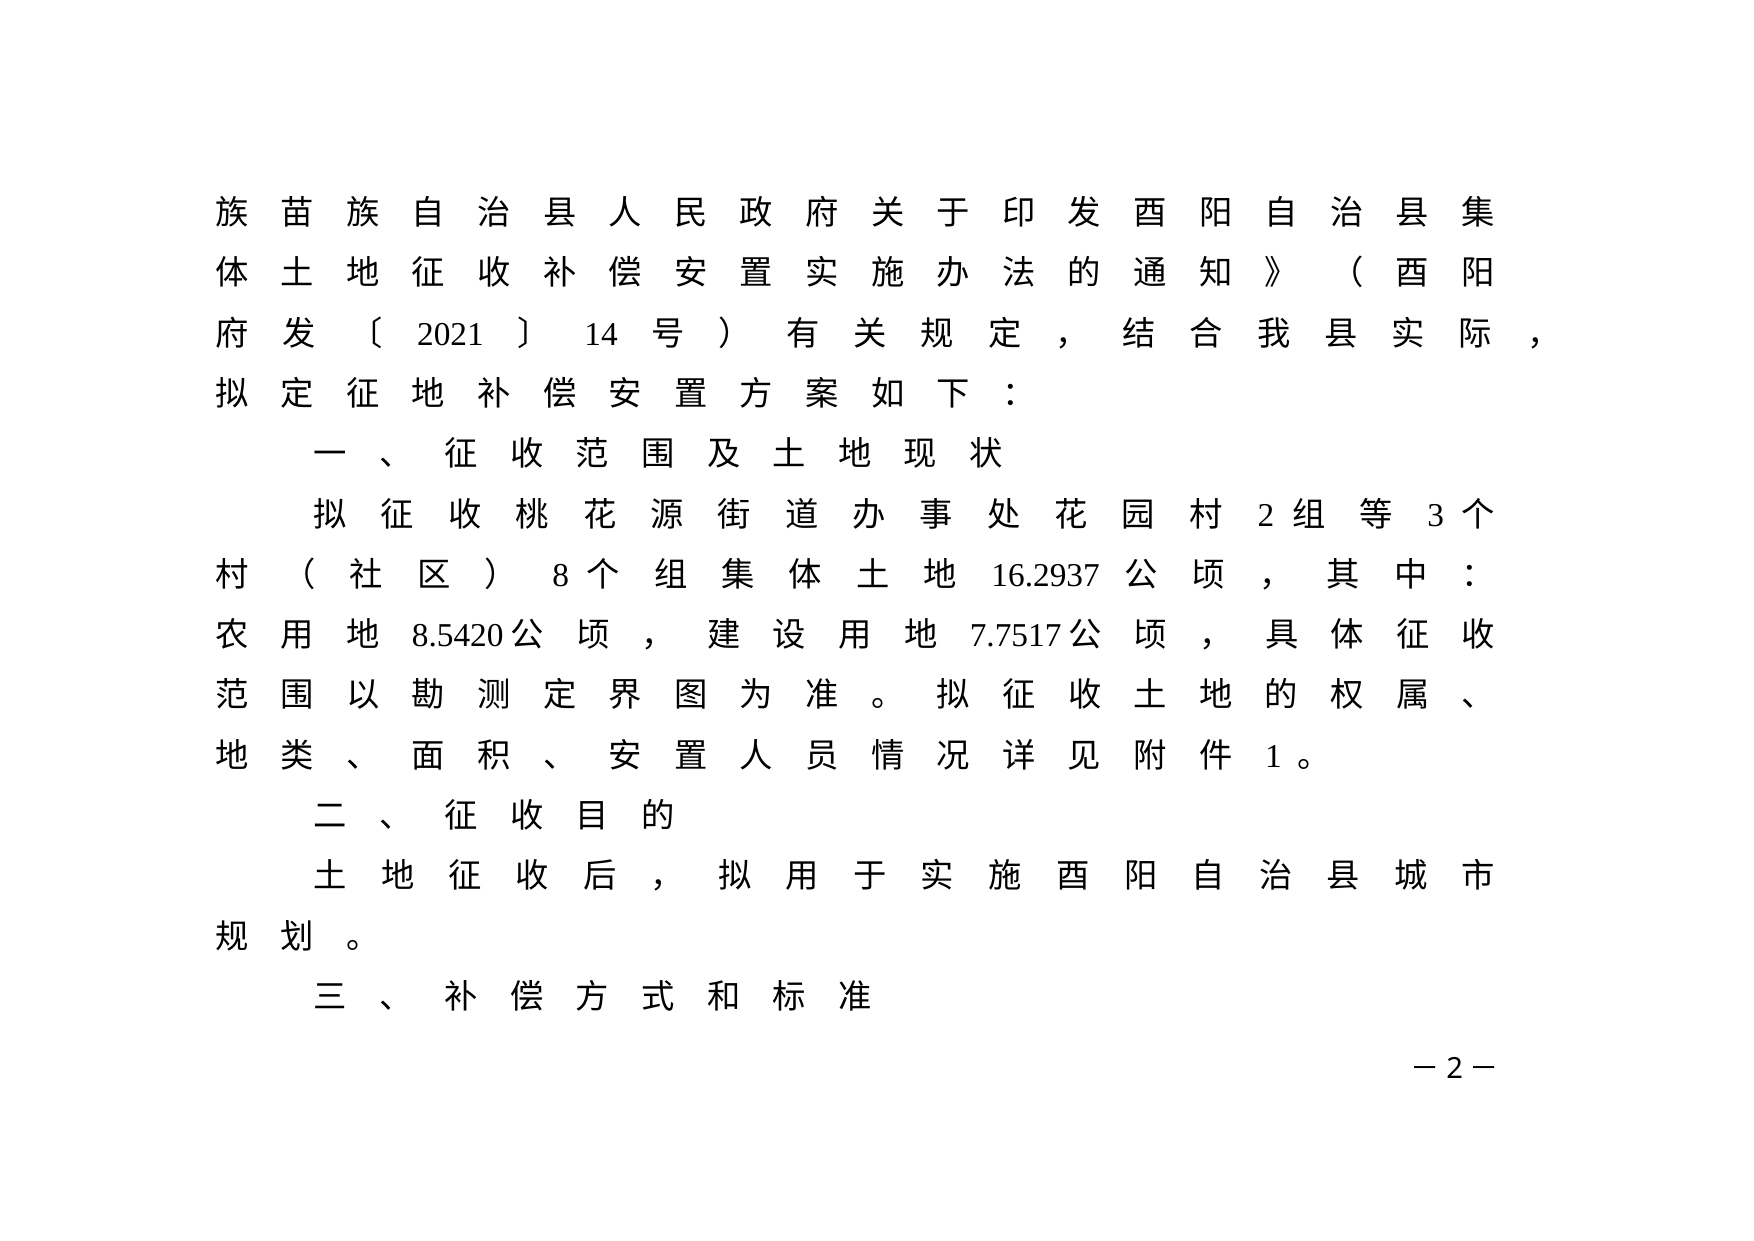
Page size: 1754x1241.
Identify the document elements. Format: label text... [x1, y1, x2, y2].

text 土地征收后，拟用于实施酉阳自治县城市规划。 [215, 843, 1527, 964]
text 二、征收目的 [215, 783, 1527, 843]
text 一、征收范围及土地现状 [215, 421, 1527, 481]
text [215, 180, 1527, 421]
text 拟征收桃花源街道办事处花园村2组等3个村（社区）8个组集体土地16.2937公顷，其中：农用地8.5420公顷，建设用地7.7517公顷，具体征收范围以勘测定界图为准。拟征收土地的权属、地类、面积、安置人员情况详见附件1。 [215, 481, 1527, 783]
text 三、补偿方式和标准 [215, 964, 1527, 1024]
